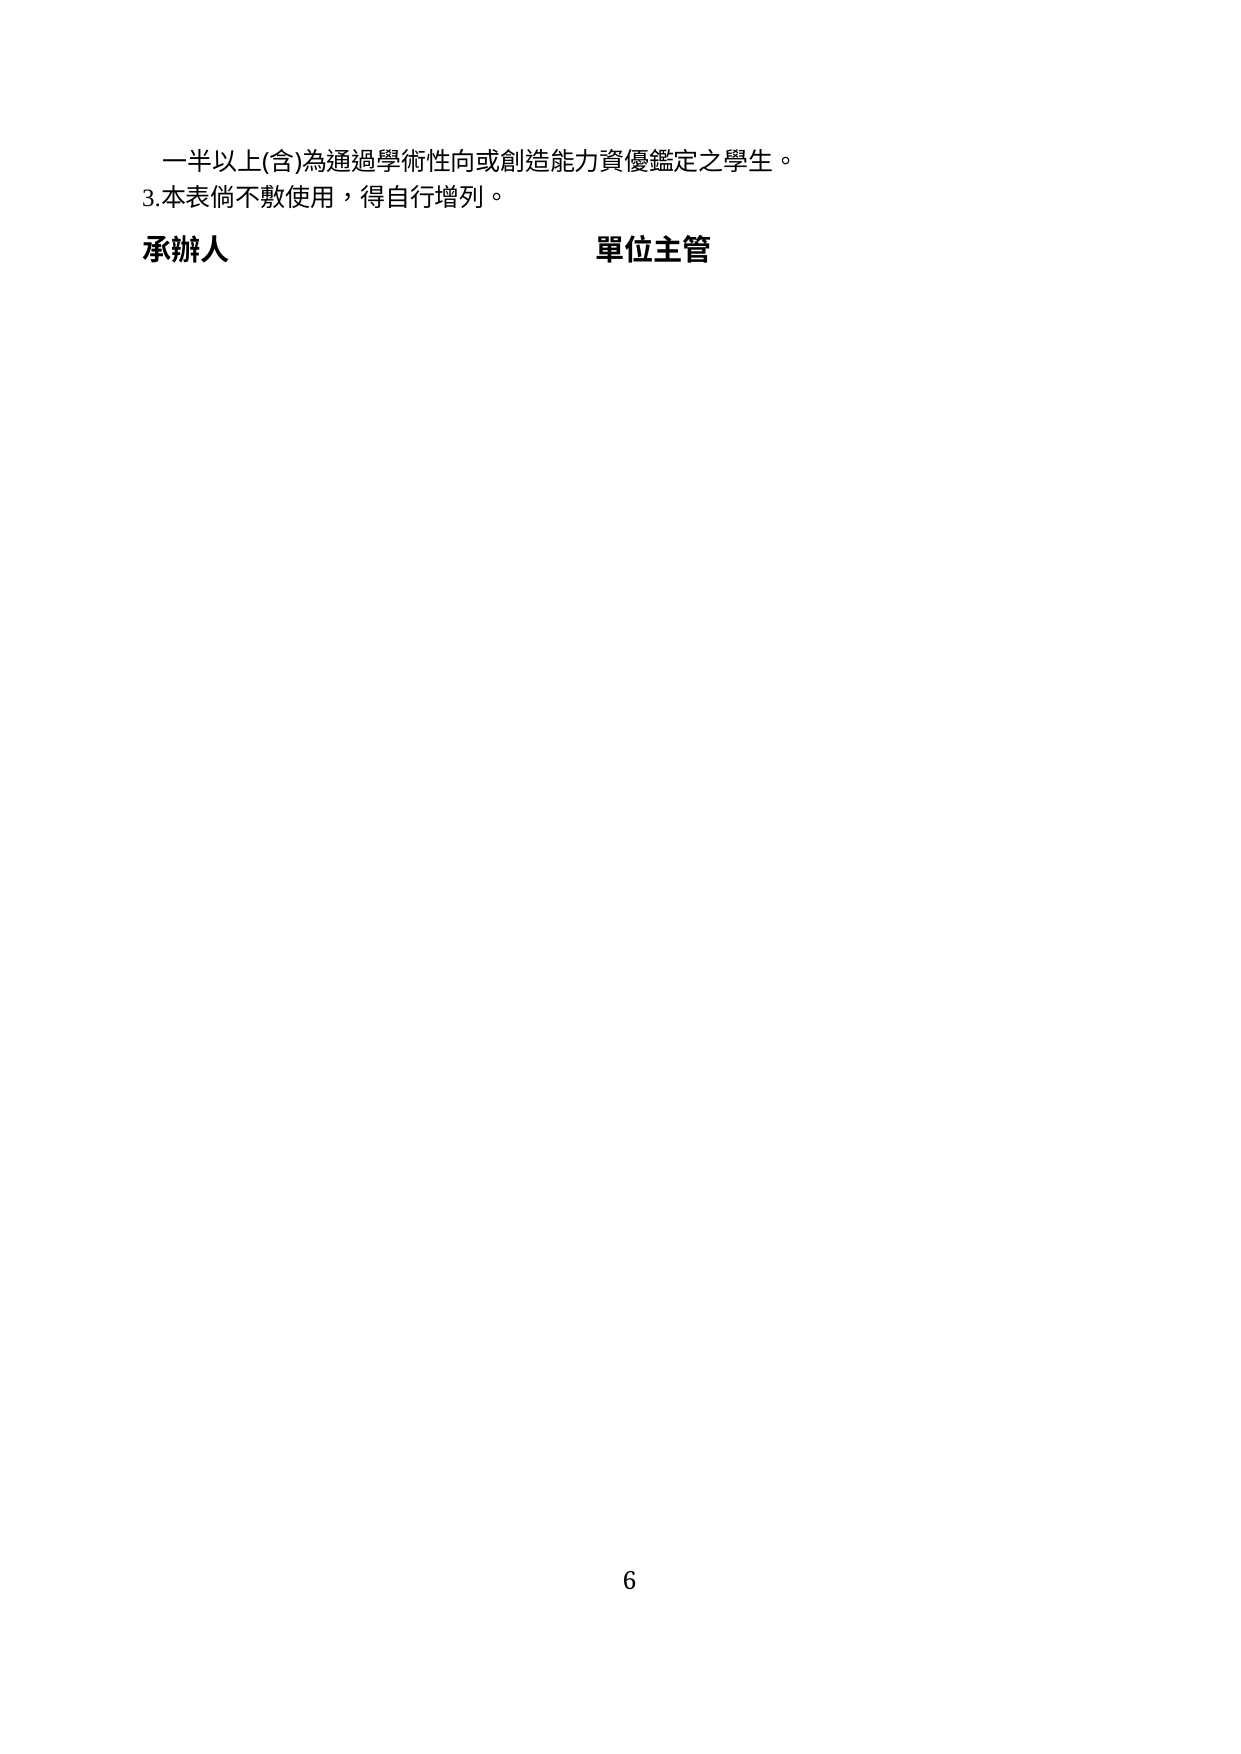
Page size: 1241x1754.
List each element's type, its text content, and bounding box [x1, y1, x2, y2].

list 本表倘不敷使用，得自行增列。 [142, 178, 1157, 214]
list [142, 142, 1111, 178]
text 承辦人 單位主管 [142, 226, 1157, 268]
